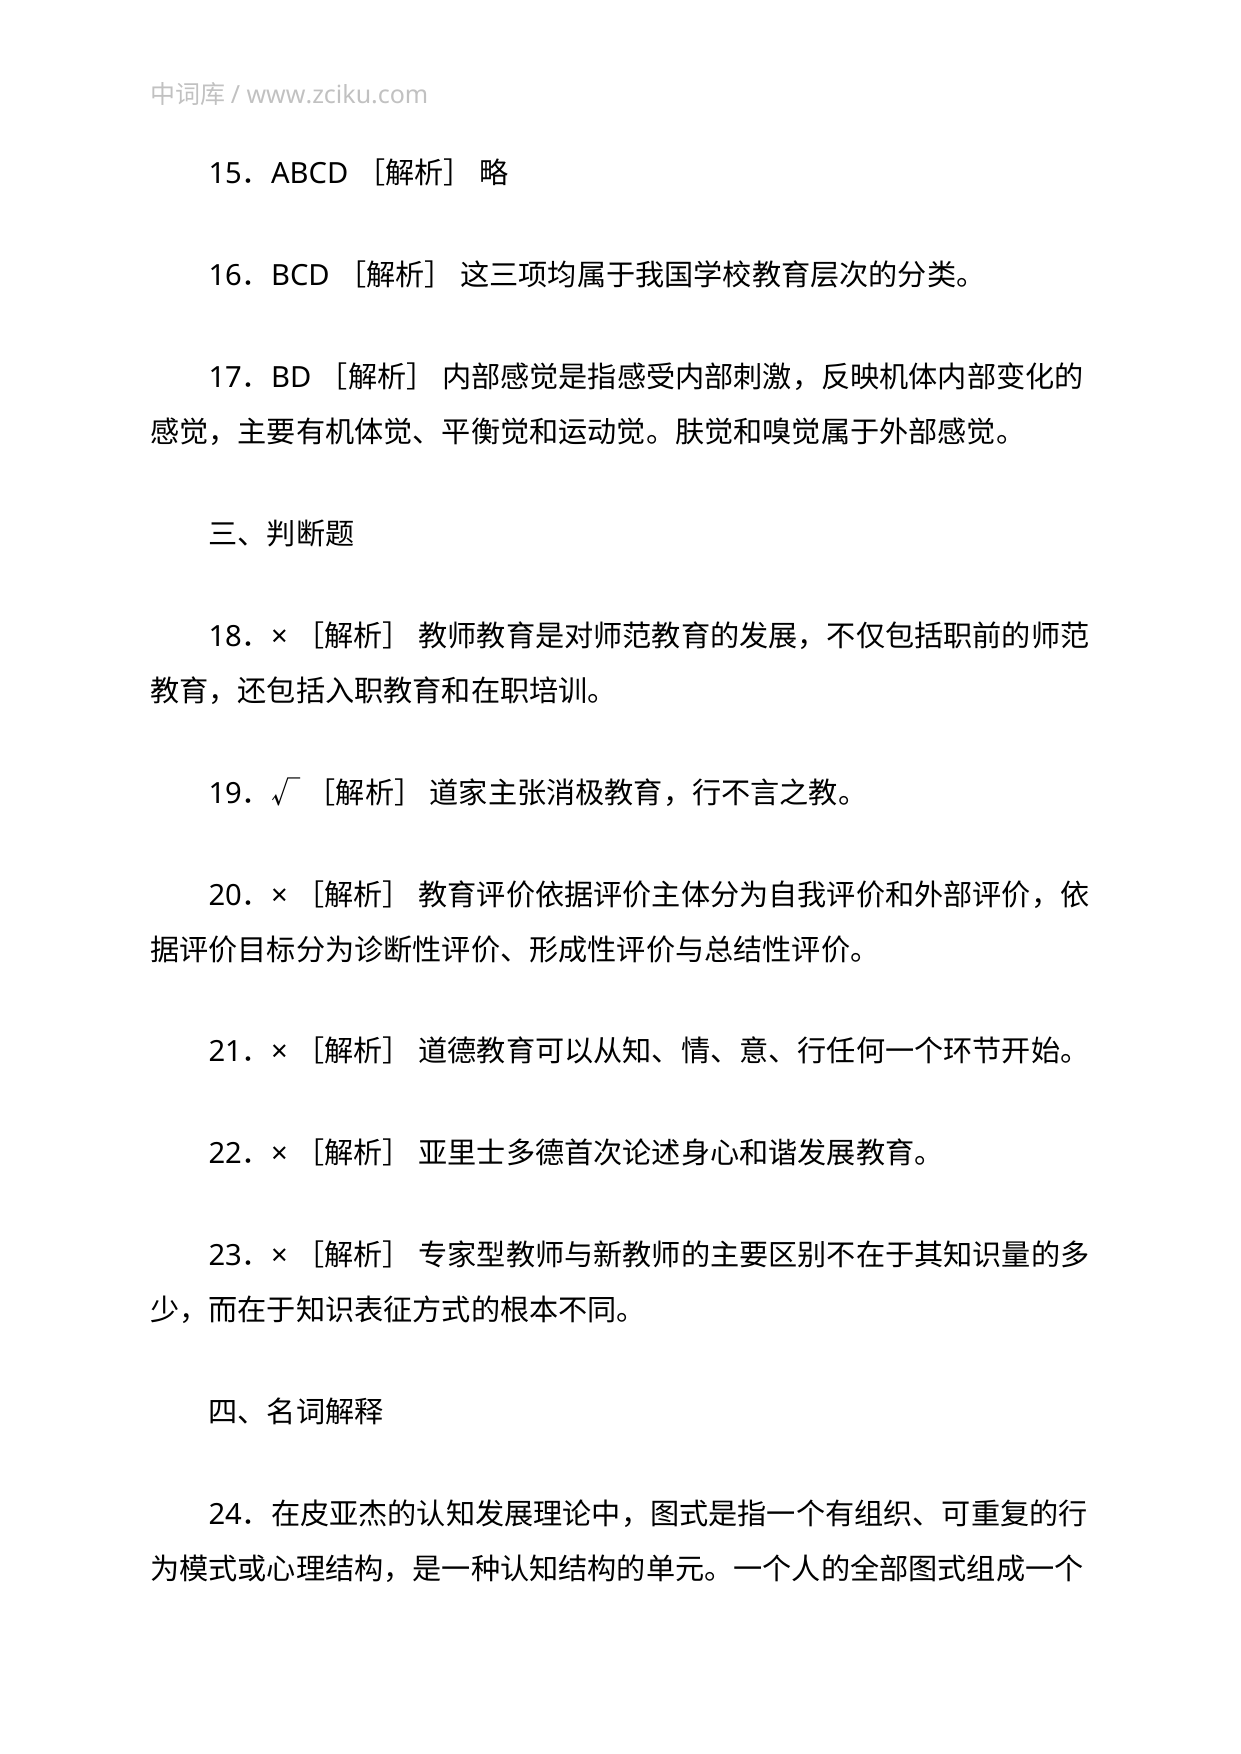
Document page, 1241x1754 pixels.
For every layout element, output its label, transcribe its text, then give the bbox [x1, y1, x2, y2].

text 四、名词解释 [150, 1389, 1090, 1431]
text 18．× ［解析］ 教师教育是对师范教育的发展，不仅包括职前的师范教育，还包括入职教育和在职培训。 [150, 612, 1090, 710]
text 三、判断题 [150, 511, 1090, 553]
text 20．× ［解析］ 教育评价依据评价主体分为自我评价和外部评价，依据评价目标分为诊断性评价、形成性评价与总结性评价。 [150, 871, 1090, 968]
text 23．× ［解析］ 专家型教师与新教师的主要区别不在于其知识量的多少，而在于知识表征方式的根本不同。 [150, 1232, 1090, 1329]
text 22．× ［解析］ 亚里士多德首次论述身心和谐发展教育。 [150, 1130, 1090, 1172]
text 15．ABCD ［解析］ 略 [150, 150, 1090, 192]
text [150, 1491, 1090, 1588]
text 17．BD ［解析］ 内部感觉是指感受内部刺激，反映机体内部变化的感觉，主要有机体觉、平衡觉和运动觉。肤觉和嗅觉属于外部感觉。 [150, 354, 1090, 451]
text 19．√ ［解析］ 道家主张消极教育，行不言之教。 [150, 769, 1090, 812]
text 16．BCD ［解析］ 这三项均属于我国学校教育层次的分类。 [150, 252, 1090, 294]
text 21．× ［解析］ 道德教育可以从知、情、意、行任何一个环节开始。 [150, 1028, 1090, 1070]
